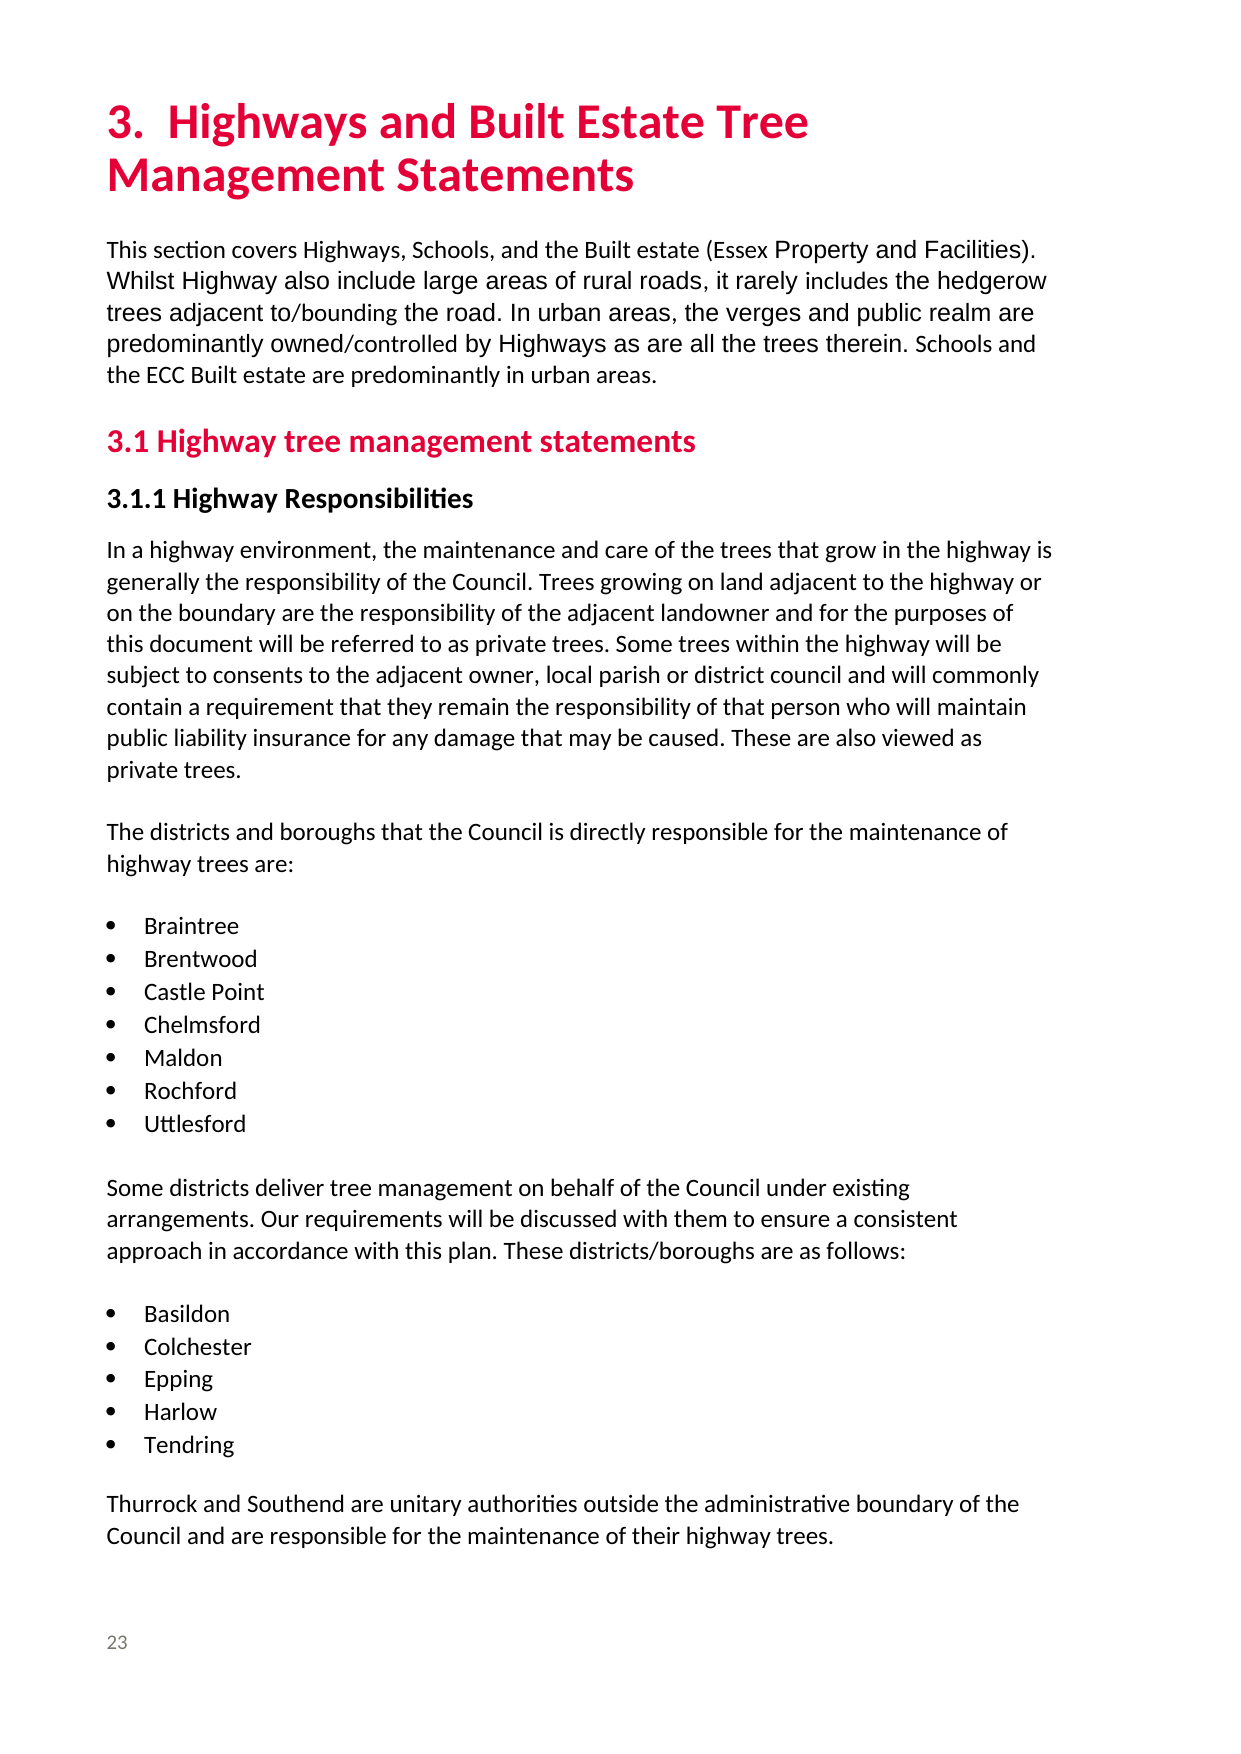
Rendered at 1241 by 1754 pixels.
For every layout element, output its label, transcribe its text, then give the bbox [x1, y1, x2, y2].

list Castle Point [106, 976, 1053, 1007]
text 3.1 Highway tree management statements [106, 420, 1053, 461]
list Basildon [106, 1298, 1053, 1328]
list Epping [106, 1363, 1053, 1394]
list Harlow [106, 1396, 1053, 1427]
list Colchester [106, 1331, 1053, 1361]
text Some districts deliver tree management on behalf of the Council under existing arrangements. Our requirements will be discussed with them to ensure a consistent approach in accordance with this plan. These districts/boroughs are as follows: [106, 1172, 1053, 1266]
list Rochford [106, 1075, 1053, 1106]
text Thurrock and Southend are unitary authorities outside the administrative boundary of the Council and are responsible for the maintenance of their highway trees. [106, 1488, 1053, 1550]
list Tendring [106, 1429, 1053, 1460]
text 3.1.1 Highway Responsibilities [106, 480, 1053, 516]
list Chelmsford [106, 1009, 1053, 1040]
list Brentwood [106, 943, 1053, 974]
list Uttlesford [106, 1108, 1053, 1138]
list Braintree [106, 911, 1053, 941]
text This section covers Highways, Schools, and the Built estate (Essex Property and Facilities). Whilst Highway also include large areas of rural roads, it rarely includes the hedgerow trees adjacent to/bounding the road. In urban areas, the verges and public realm are predominantly owned/controlled by Highways as are all the trees therein. Schools and the ECC Built estate are predominantly in urban areas. [106, 234, 1053, 390]
text In a highway environment, the maintenance and care of the trees that grow in the highway is generally the responsibility of the Council. Trees growing on land adjacent to the highway or on the boundary are the responsibility of the adjacent landowner and for the purposes of this document will be referred to as private trees. Some trees within the highway will be subject to consents to the adjacent owner, local parish or district council and will commonly contain a requirement that they remain the responsibility of that person who will maintain public liability insurance for any damage that may be caused. These are also viewed as private trees. [106, 534, 1053, 784]
list Maldon [106, 1042, 1053, 1073]
text The districts and boroughs that the Council is directly responsible for the maintenance of highway trees are: [106, 816, 1053, 878]
text 3. Highways and Built Estate Tree Management Statements [106, 94, 1053, 204]
